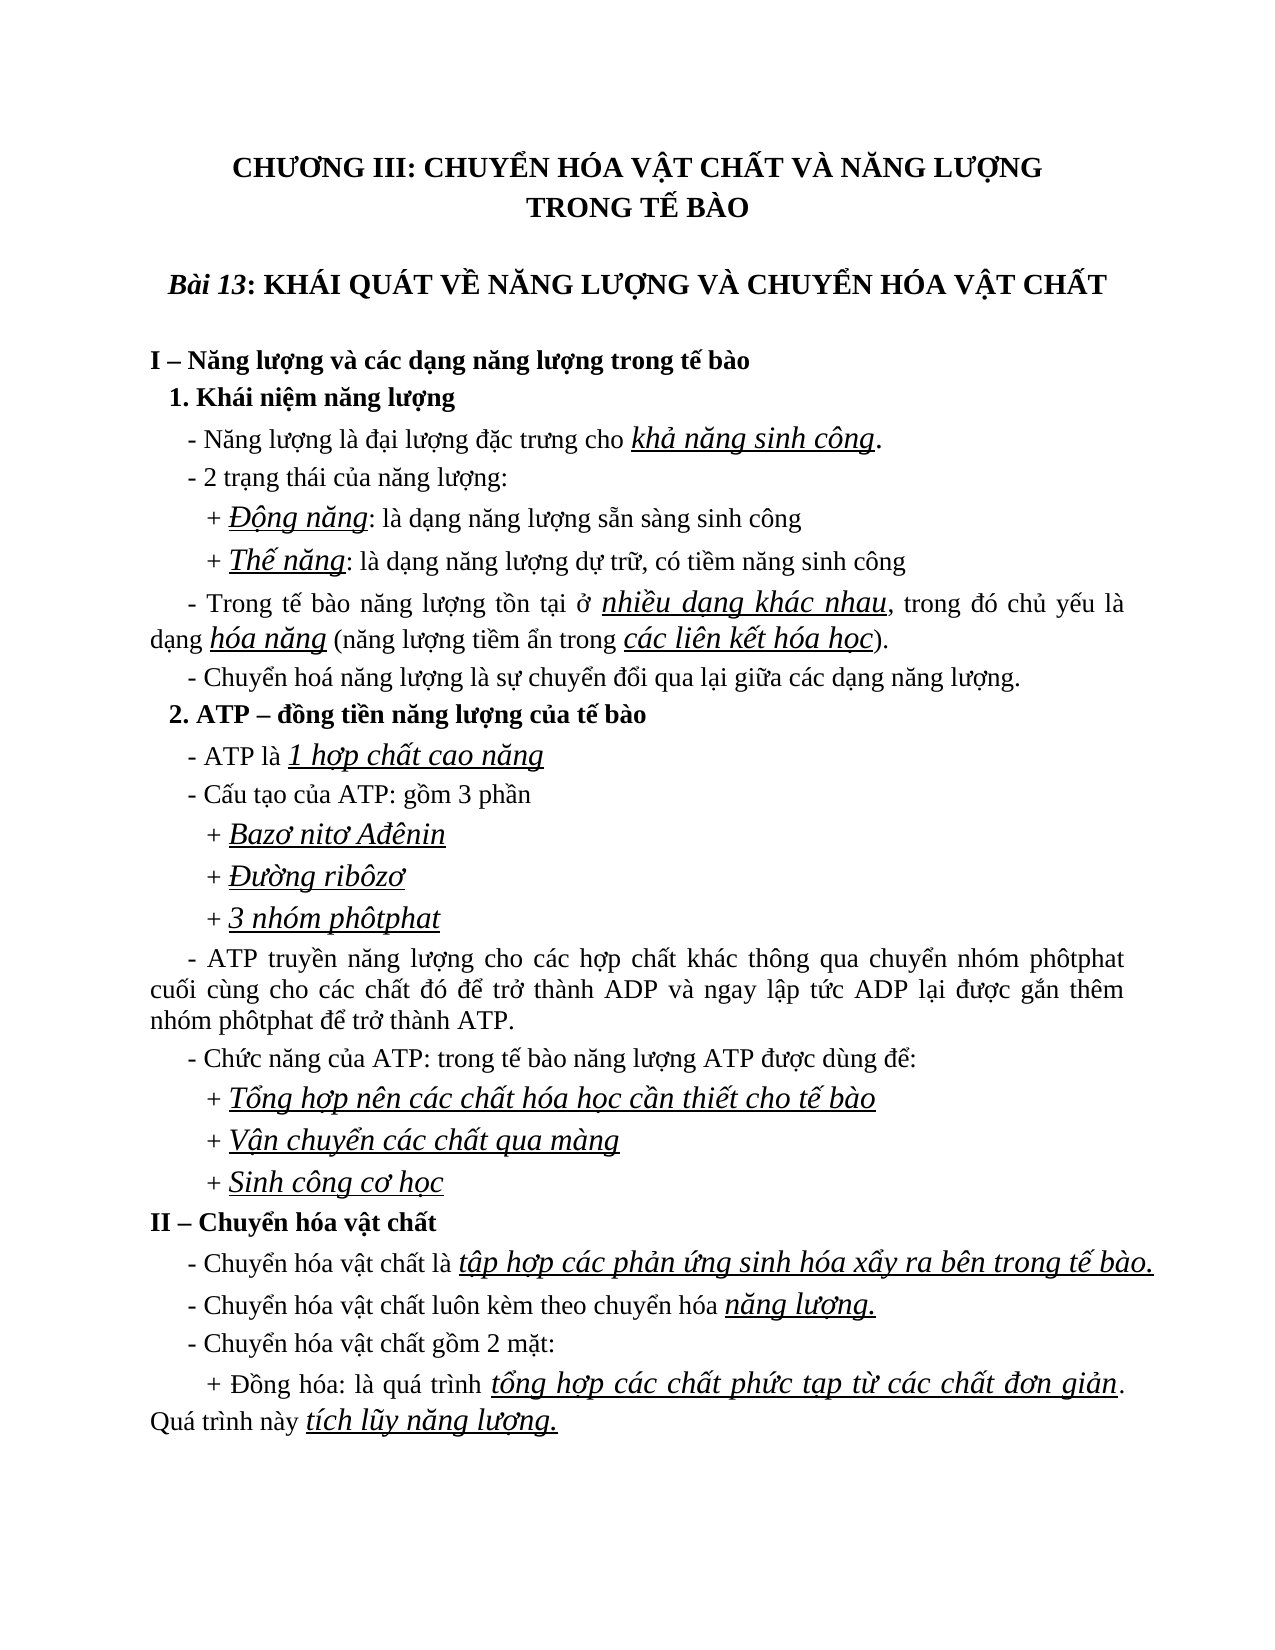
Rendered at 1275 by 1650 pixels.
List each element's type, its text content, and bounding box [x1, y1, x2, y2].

text + Đường ribôzơ [150, 858, 1125, 893]
text + Thế năng: là dạng năng lượng dự trữ, có tiềm năng sinh công [150, 541, 1125, 577]
text - Trong tế bào năng lượng tồn tại ở nhiều dạng khác nhau, trong đó chủ yếu là dạng hóa năng (năng lượng tiềm ẩn trong các liên kết hóa học). [150, 583, 1125, 655]
text 2. ATP – đồng tiền năng lượng của tế bào [150, 698, 1125, 729]
text - 2 trạng thái của năng lượng: [150, 461, 1125, 492]
text + Động năng: là dạng năng lượng sẵn sàng sinh công [150, 498, 1125, 534]
text - Chuyển hóa vật chất luôn kèm theo chuyển hóa năng lượng. [150, 1285, 1125, 1321]
text II – Chuyển hóa vật chất [150, 1206, 1125, 1237]
text I – Năng lượng và các dạng năng lượng trong tế bào [150, 344, 1125, 375]
text + Tổng hợp nên các chất hóa học cần thiết cho tế bào [150, 1079, 1125, 1115]
text + Vận chuyển các chất qua màng [150, 1121, 1125, 1157]
text 1. Khái niệm năng lượng [150, 382, 1125, 413]
text + Bazơ nitơ Ađênin [150, 815, 1125, 851]
text CHƯƠNG III: CHUYỂN HÓA VẬT CHẤT VÀ NĂNG LƯỢNG [150, 150, 1125, 183]
text - ATP truyền năng lượng cho các hợp chất khác thông qua chuyển nhóm phôtphat cuối cùng cho các chất đó để trở thành ADP và ngay lập tức ADP lại được gắn thêm nhóm phôtphat để trở thành ATP. [150, 942, 1125, 1035]
text + 3 nhóm phôtphat [150, 900, 1125, 936]
text Bài 13: KHÁI QUÁT VỀ NĂNG LƯỢNG VÀ CHUYỂN HÓA VẬT CHẤT [150, 267, 1125, 301]
text - Cấu tạo của ATP: gồm 3 phần [150, 778, 1125, 809]
text TRONG TẾ BÀO [150, 190, 1125, 223]
text + Đồng hóa: là quá trình tổng hợp các chất phức tạp từ các chất đơn giản. Quá trình này tích lũy năng lượng. [150, 1365, 1125, 1437]
text - Chuyển hóa vật chất gồm 2 mặt: [150, 1327, 1125, 1358]
text + Sinh công cơ học [150, 1163, 1125, 1199]
text - Chuyển hóa vật chất là tập hợp các phản ứng sinh hóa xẩy ra bên trong tế bào. [150, 1243, 1214, 1279]
text - Năng lượng là đại lượng đặc trưng cho khả năng sinh công. [150, 419, 1125, 455]
text - Chức năng của ATP: trong tế bào năng lượng ATP được dùng để: [150, 1042, 1125, 1073]
text - ATP là 1 hợp chất cao năng [150, 736, 1125, 772]
text - Chuyển hoá năng lượng là sự chuyển đổi qua lại giữa các dạng năng lượng. [150, 661, 1125, 692]
